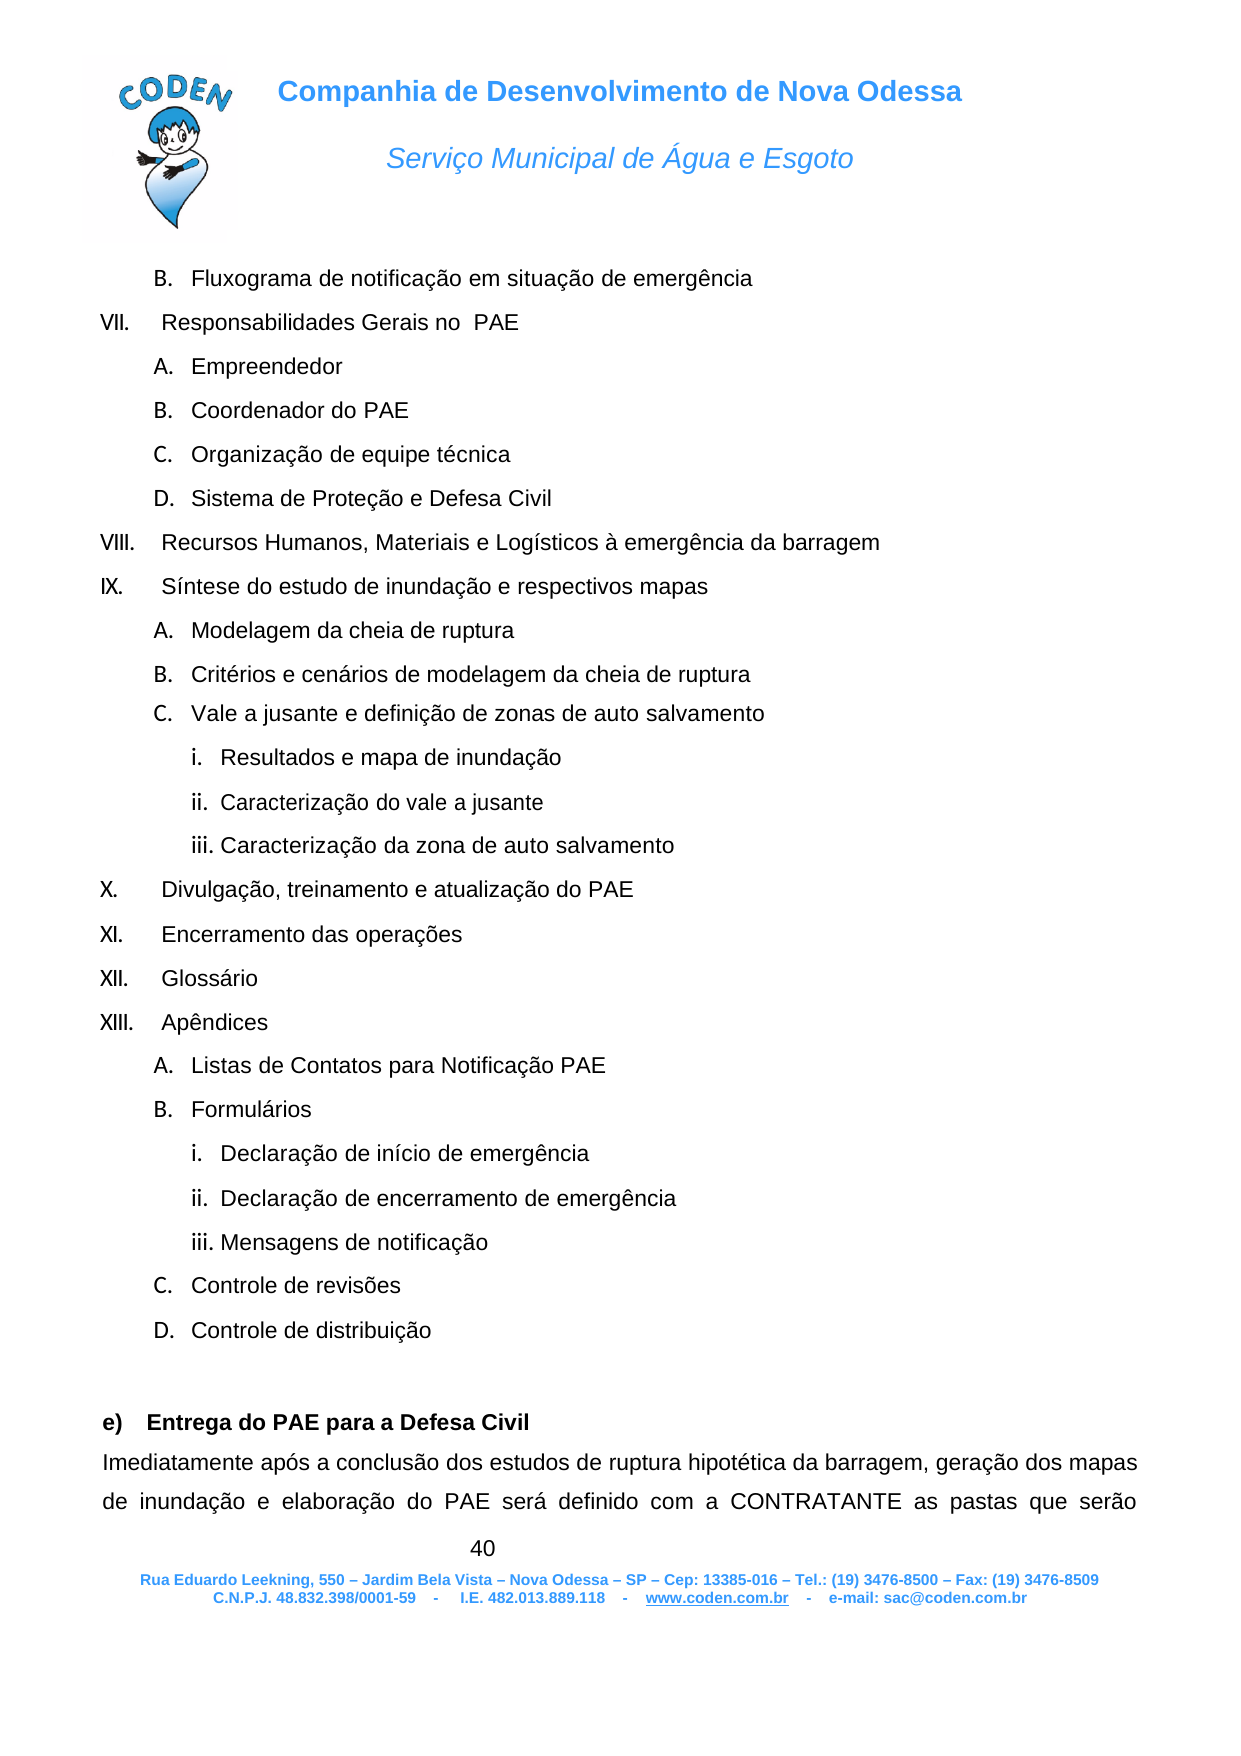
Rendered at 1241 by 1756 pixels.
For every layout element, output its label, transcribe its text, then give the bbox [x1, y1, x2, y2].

list Controle de revisões [153, 1270, 1138, 1300]
list Formulários [153, 1094, 1138, 1124]
list Entrega do PAE para a Defesa Civil [102, 1409, 1138, 1436]
list Controle de distribuição [153, 1314, 1138, 1344]
picture [81, 55, 270, 243]
list Fluxograma de notificação em situação de emergência [153, 262, 1138, 293]
list Coordenador do PAE [153, 394, 1138, 425]
list Divulgação, treinamento e atualização do PAE [100, 874, 1138, 904]
list Resultados e mapa de inundação [191, 742, 1138, 772]
list Caracterização do vale a jusante [191, 786, 1138, 816]
list Declaração de início de emergência [191, 1138, 1138, 1168]
list Listas de Contatos para Notificação PAE [153, 1050, 1138, 1080]
list Vale a jusante e definição de zonas de auto salvamento [153, 698, 1138, 728]
list Apêndices [100, 1006, 1138, 1036]
list Recursos Humanos, Materiais e Logísticos à emergência da barragem [100, 526, 1138, 557]
list Responsabilidades Gerais no PAE [100, 306, 1138, 337]
list Caracterização da zona de auto salvamento [191, 829, 1138, 860]
list Empreendedor [153, 351, 1138, 381]
list Síntese do estudo de inundação e respectivos mapas [100, 570, 1138, 601]
list Encerramento das operações [100, 918, 1138, 948]
list Sistema de Proteção e Defesa Civil [153, 482, 1138, 513]
list Organização de equipe técnica [153, 438, 1138, 469]
list Modelagem da cheia de ruptura [153, 614, 1138, 645]
list Critérios e cenários de modelagem da cheia de ruptura [153, 658, 1138, 689]
list Mensagens de notificação [191, 1226, 1138, 1256]
list Declaração de encerramento de emergência [191, 1182, 1138, 1212]
list Glossário [100, 962, 1138, 992]
